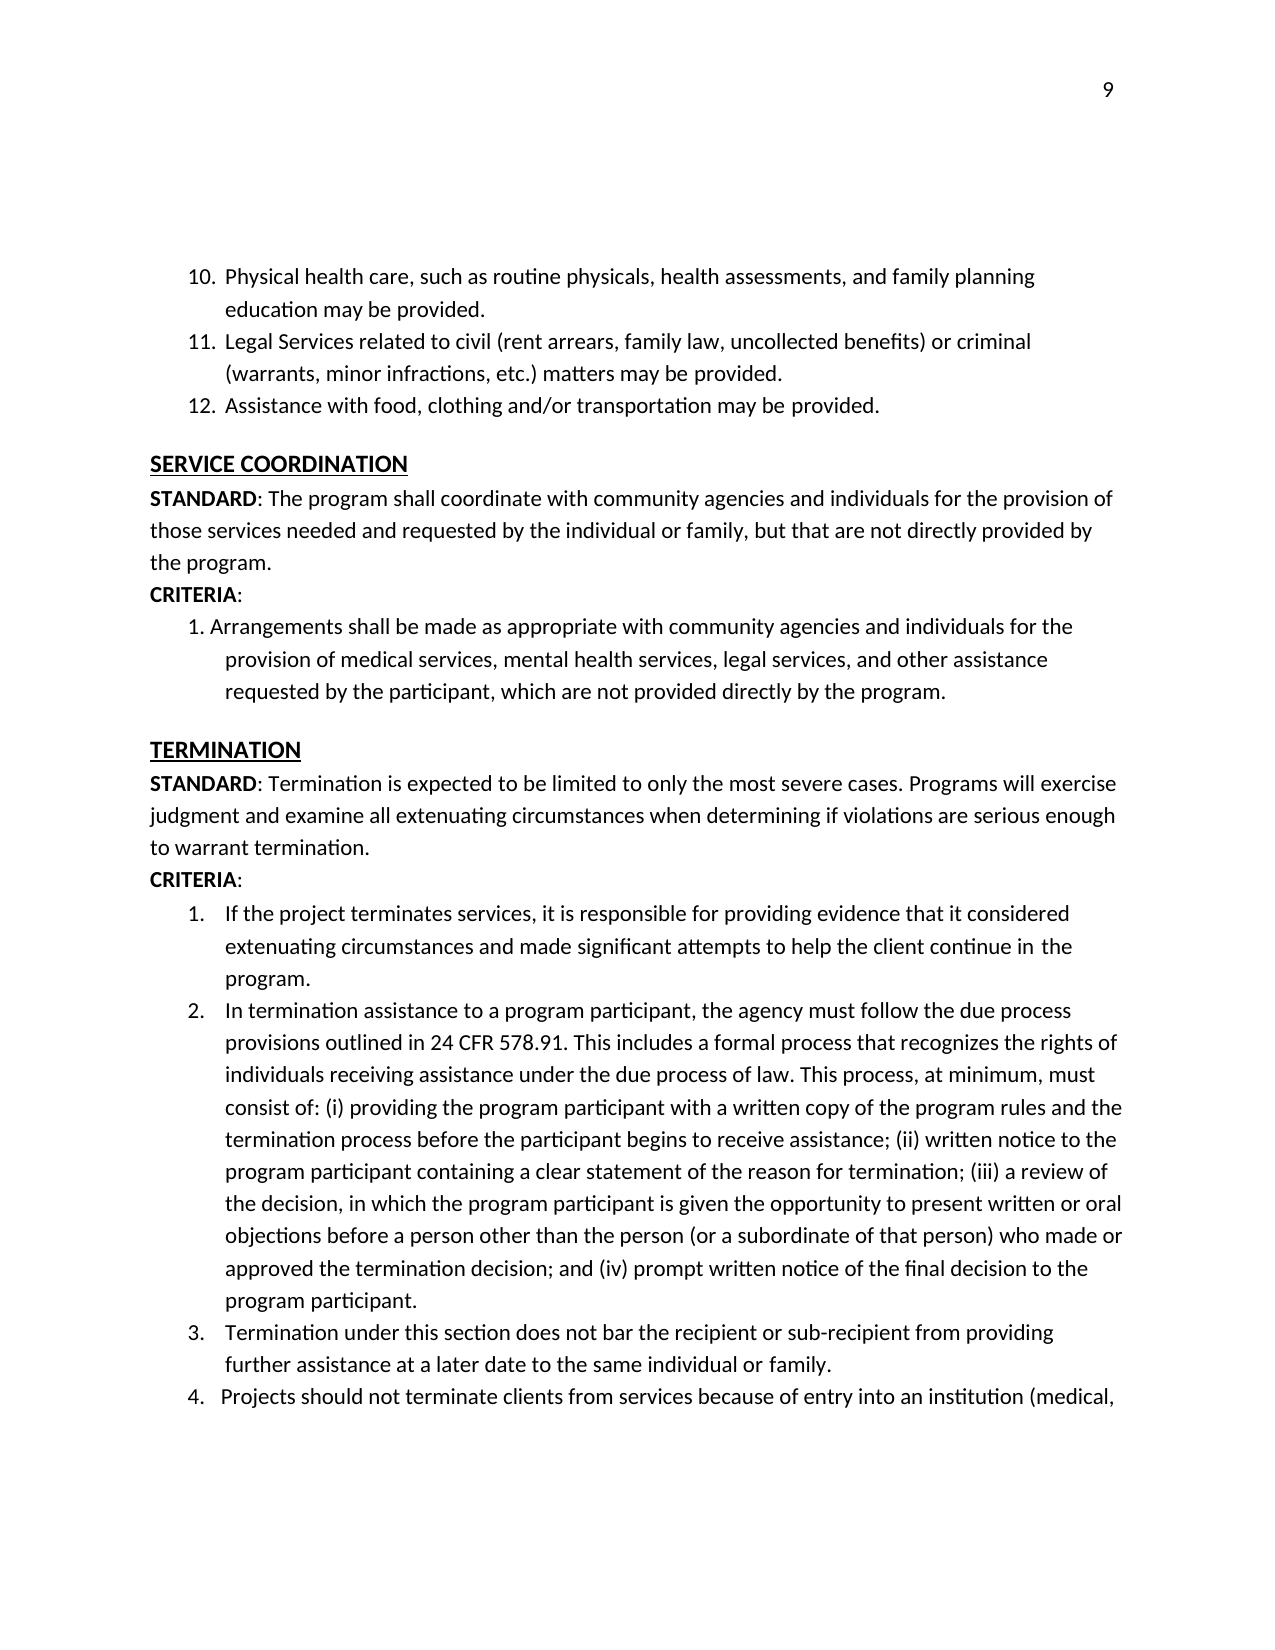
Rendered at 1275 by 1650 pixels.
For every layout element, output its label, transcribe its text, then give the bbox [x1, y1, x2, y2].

subtitle CRITERIA: [150, 866, 1137, 894]
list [187, 1382, 1117, 1411]
list Legal Services related to civil (rent arrears, family law, uncollected benefits) or criminal (warrants, minor infractions, etc.) matters may be provided. [187, 327, 1033, 387]
subtitle TERMINATION [150, 734, 1137, 765]
text 1. Arrangements shall be made as appropriate with community agencies and individuals for the provision of medical services, mental health services, legal services, and other assistance requested by the participant, which are not provided directly by the program. [187, 612, 1137, 705]
list Physical health care, such as routine physicals, health assessments, and family planning education may be provided. [187, 262, 1037, 323]
subtitle CRITERIA: [150, 580, 1137, 608]
list Termination under this section does not bar the recipient or sub-recipient from providing further assistance at a later date to the same individual or family. [187, 1318, 1056, 1378]
text STANDARD: Termination is expected to be limited to only the most severe cases. Programs will exercise judgment and examine all extenuating circumstances when determining if violations are serious enough to warrant termination. [150, 769, 1118, 861]
list If the project terminates services, it is responsible for providing evidence that it considered extenuating circumstances and made significant attempts to help the client continue in the program. [187, 899, 1072, 992]
text STANDARD: The program shall coordinate with community agencies and individuals for the provision of those services needed and requested by the individual or family, but that are not directly provided by the program. [150, 484, 1117, 576]
list In termination assistance to a program participant, the agency must follow the due process provisions outlined in 24 CFR 578.91. This includes a formal process that recognizes the rights of individuals receiving assistance under the due process of law. This process, at minimum, must consist of: (i) providing the program participant with a written copy of the program rules and the termination process before the participant begins to receive assistance; (ii) written notice to the program participant containing a clear statement of the reason for termination; (iii) a review of the decision, in which the program participant is given the opportunity to present written or oral objections before a person other than the person (or a subordinate of that person) who made or approved the termination decision; and (iv) prompt written notice of the final decision to the program participant. [187, 996, 1126, 1314]
subtitle SERVICE COORDINATION [150, 449, 1137, 479]
list Assistance with food, clothing and/or transportation may be provided. [187, 391, 1137, 419]
